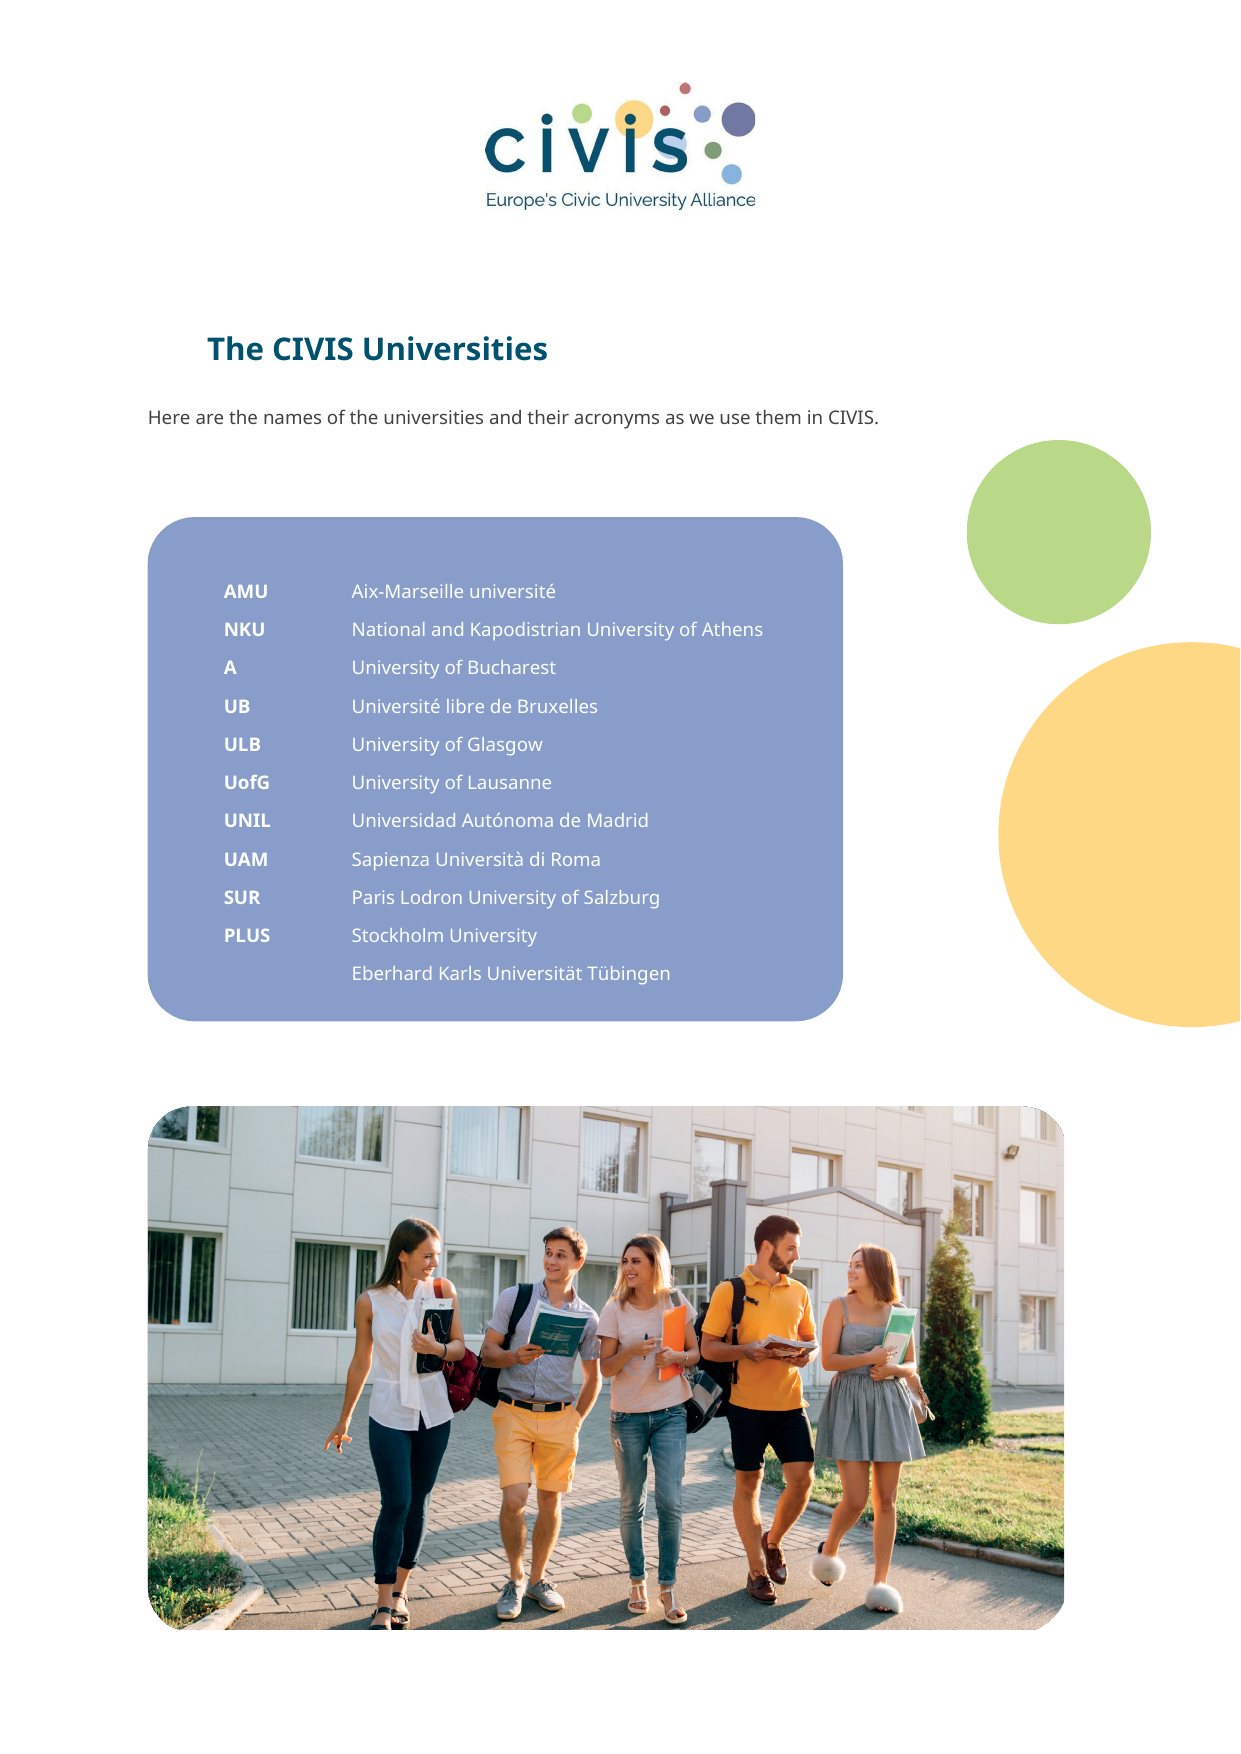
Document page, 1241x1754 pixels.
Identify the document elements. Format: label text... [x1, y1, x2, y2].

subtitle The CIVIS Universities [207, 327, 1092, 370]
text Here are the names of the universities and their acronyms as we use them in CIVIS. [148, 404, 1092, 430]
picture [147, 1106, 1065, 1630]
picture [485, 82, 755, 210]
